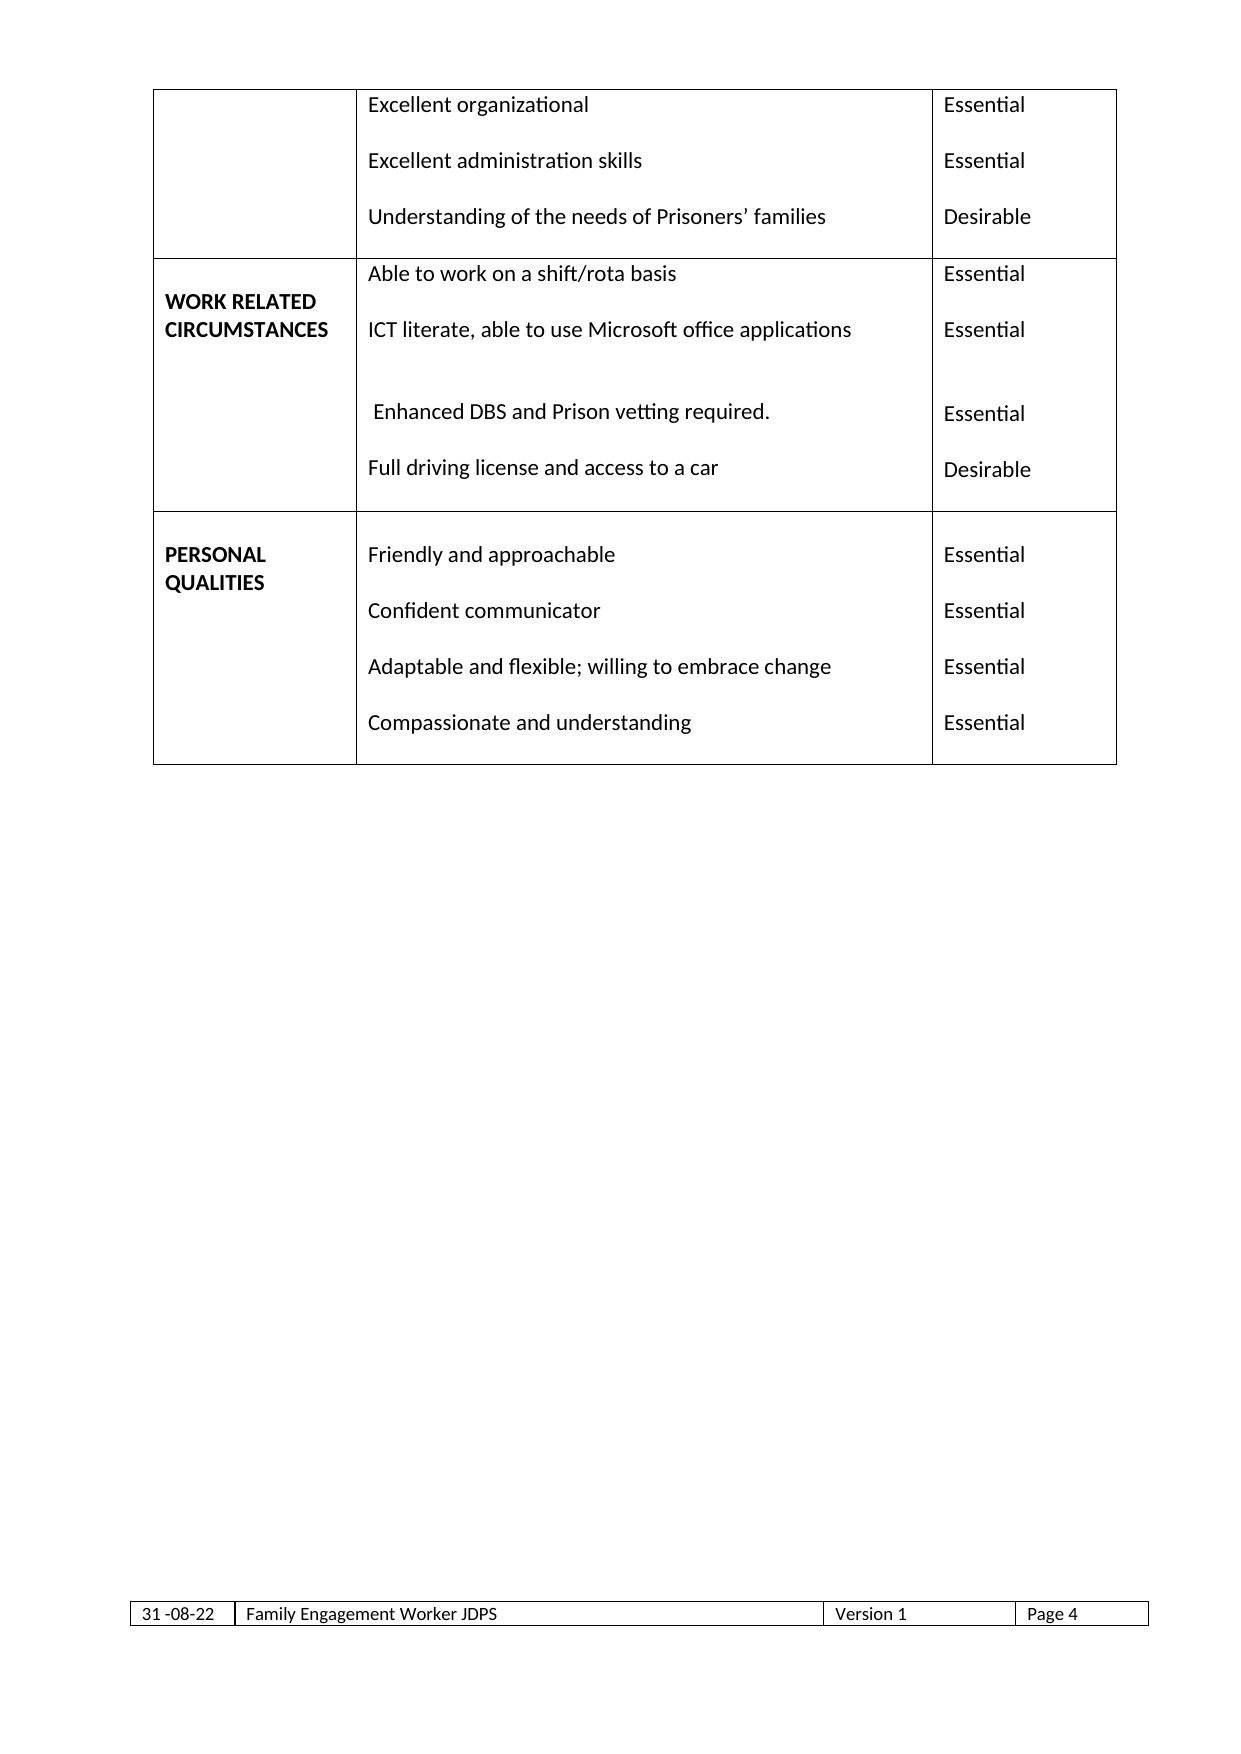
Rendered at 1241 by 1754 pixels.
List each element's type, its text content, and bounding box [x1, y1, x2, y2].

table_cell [154, 90, 356, 258]
table_cell Essential Essential Essential Essential [933, 512, 1116, 764]
table_cell Friendly and approachable Confident communicator Adaptable and flexible; willing to embrace change Compassionate and understanding [357, 512, 932, 764]
table_cell Essential Essential Essential Desirable [933, 259, 1116, 511]
table_cell PERSONAL QUALITIES [154, 512, 356, 764]
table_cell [933, 90, 1116, 258]
table_cell WORK RELATED CIRCUMSTANCES [154, 259, 356, 511]
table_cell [357, 90, 932, 258]
table_cell Able to work on a shift/rota basis ICT literate, able to use Microsoft office applications Enhanced DBS and Prison vetting required. Full driving license and access to a car [357, 259, 932, 511]
